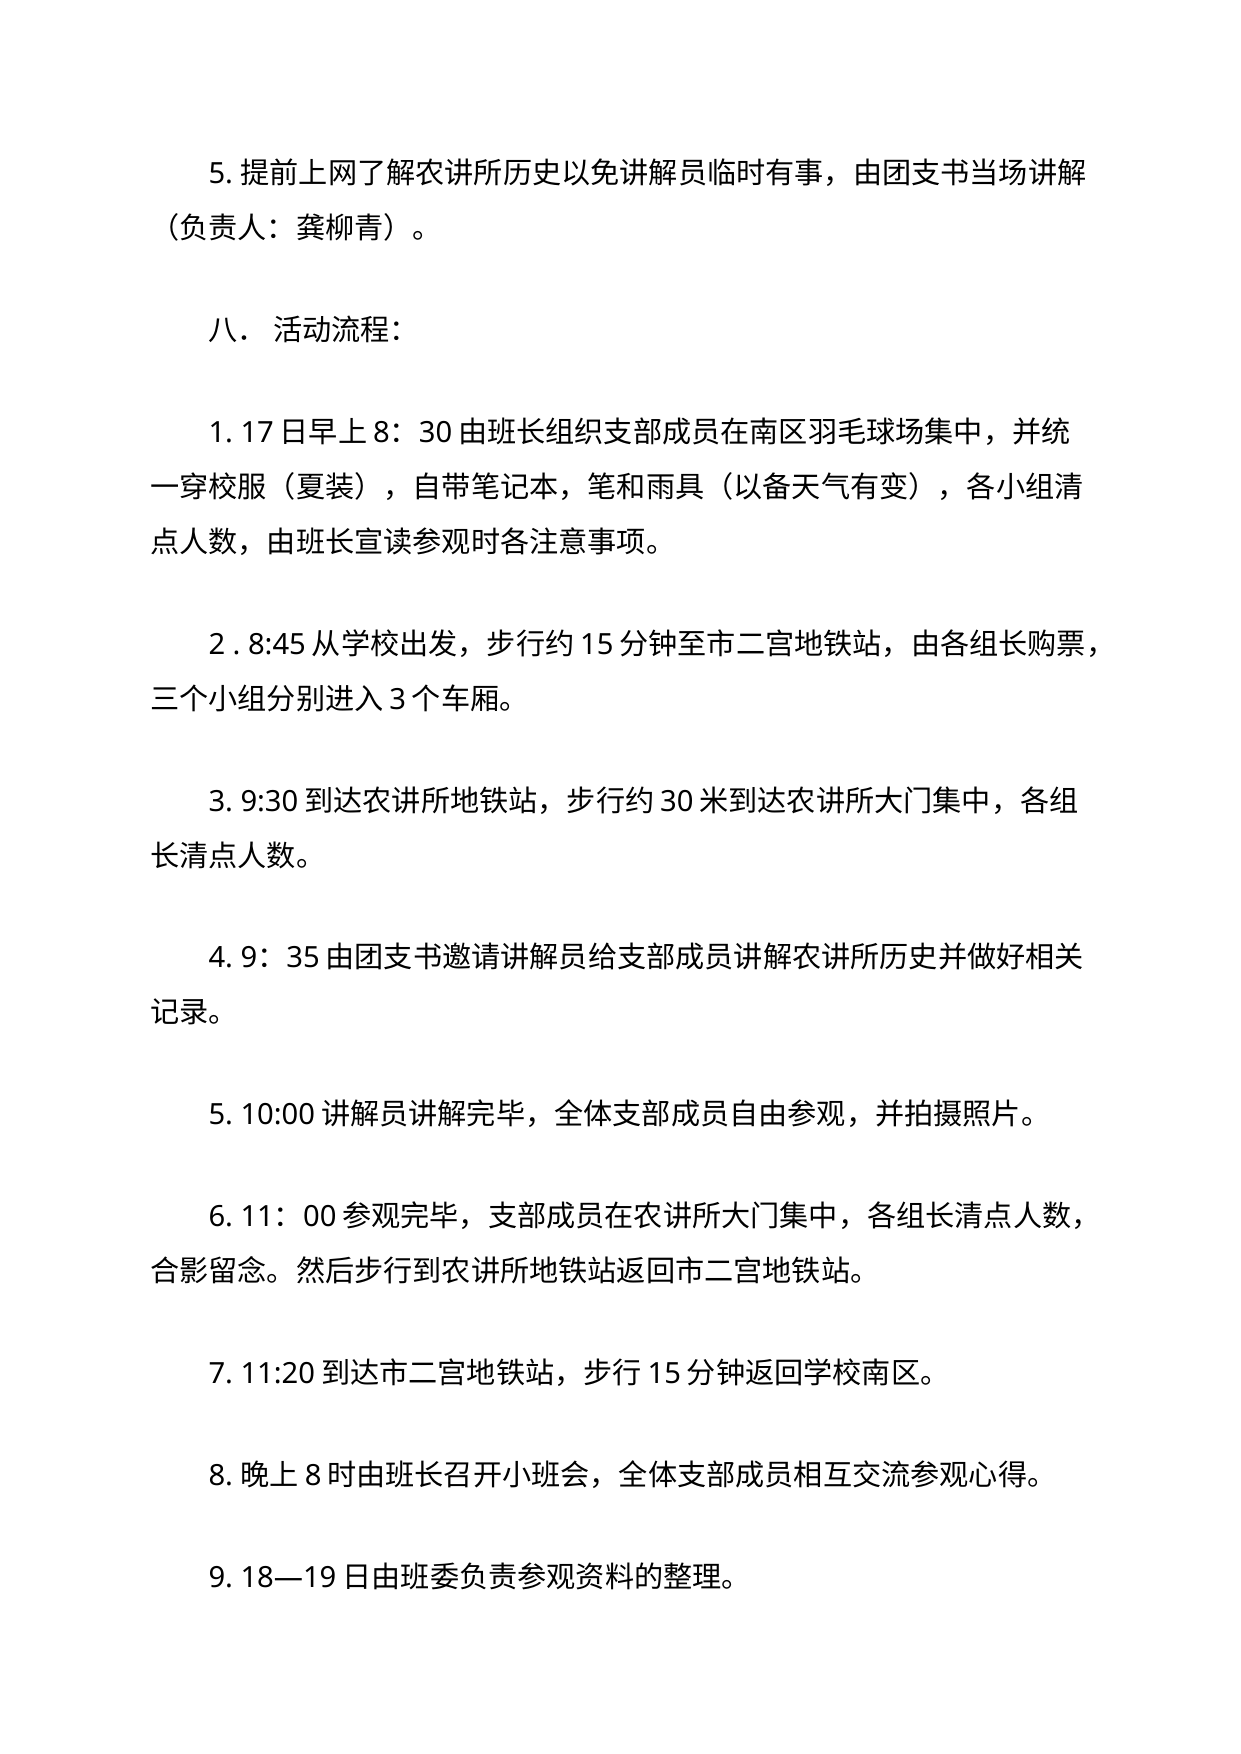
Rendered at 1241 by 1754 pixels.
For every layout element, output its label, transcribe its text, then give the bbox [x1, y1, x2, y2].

text 八． 活动流程： [150, 307, 1090, 349]
text 8. 晚上8时由班长召开小班会，全体支部成员相互交流参观心得。 [150, 1451, 1090, 1494]
text 7. 11:20到达市二宫地铁站，步行15分钟返回学校南区。 [150, 1349, 1090, 1392]
text 9. 18—19日由班委负责参观资料的整理。 [150, 1553, 1090, 1596]
text 3. 9:30到达农讲所地铁站，步行约30米到达农讲所大门集中，各组长清点人数。 [150, 777, 1090, 874]
text 5. 10:00讲解员讲解完毕，全体支部成员自由参观，并拍摄照片。 [150, 1091, 1090, 1133]
text 6. 11：00参观完毕，支部成员在农讲所大门集中，各组长清点人数，合影留念。然后步行到农讲所地铁站返回市二宫地铁站。 [150, 1193, 1090, 1290]
text 4. 9：35由团支书邀请讲解员给支部成员讲解农讲所历史并做好相关记录。 [150, 934, 1090, 1031]
text 1. 17日早上8：30由班长组织支部成员在南区羽毛球场集中，并统一穿校服（夏装），自带笔记本，笔和雨具（以备天气有变），各小组清点人数，由班长宣读参观时各注意事项。 [150, 408, 1090, 561]
text 5. 提前上网了解农讲所历史以免讲解员临时有事，由团支书当场讲解（负责人：龚柳青）。 [150, 150, 1090, 247]
text 2 . 8:45从学校出发，步行约15分钟至市二宫地铁站，由各组长购票，三个小组分别进入3个车厢。 [150, 620, 1090, 718]
